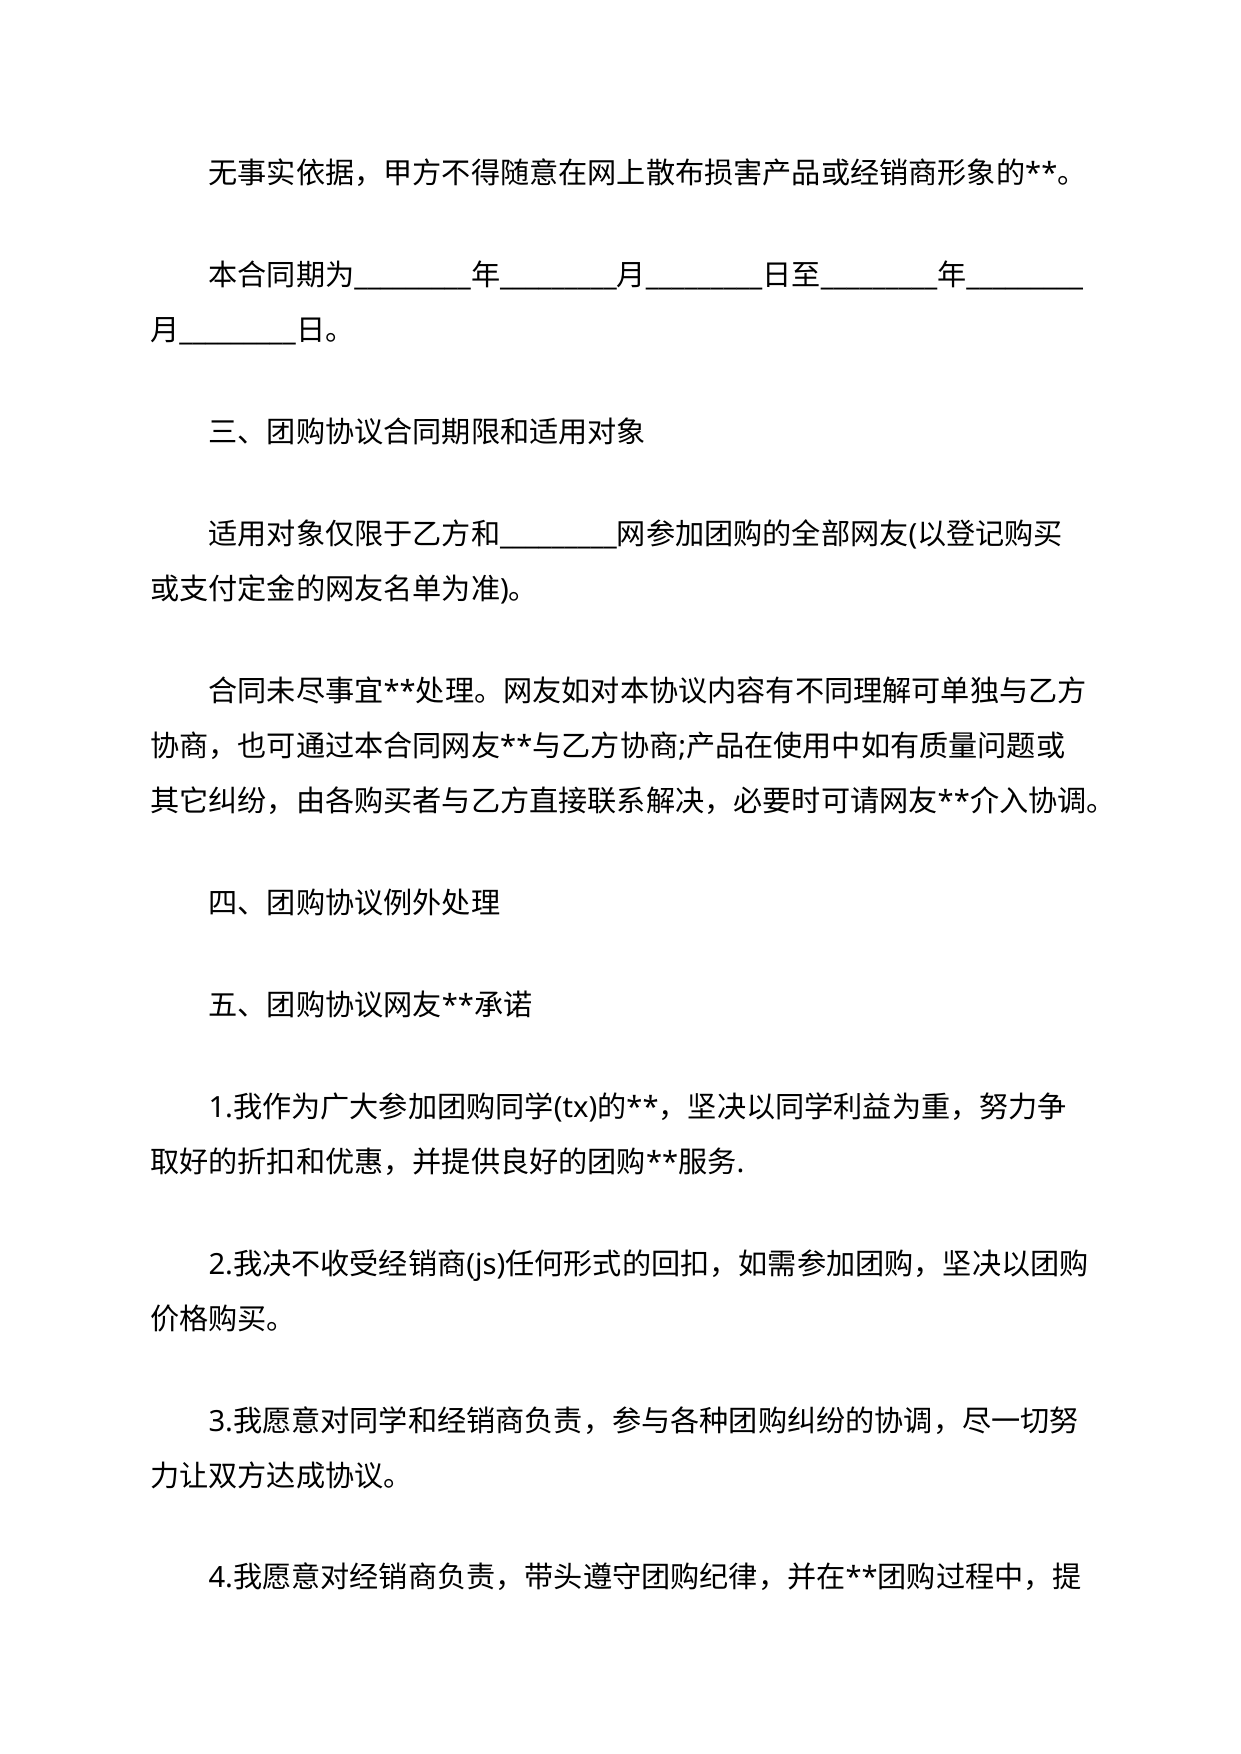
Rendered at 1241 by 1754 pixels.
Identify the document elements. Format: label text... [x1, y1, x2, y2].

text 本合同期为_________年_________月_________日至_________年_________月_________日。 [150, 252, 1090, 349]
text 2.我决不收受经销商(js)任何形式的回扣，如需参加团购，坚决以团购价格购买。 [150, 1240, 1090, 1338]
text 四、团购协议例外处理 [150, 880, 1090, 922]
text 三、团购协议合同期限和适用对象 [150, 409, 1090, 451]
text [150, 1554, 1090, 1596]
text 合同未尽事宜**处理。网友如对本协议内容有不同理解可单独与乙方协商，也可通过本合同网友**与乙方协商;产品在使用中如有质量问题或其它纠纷，由各购买者与乙方直接联系解决，必要时可请网友**介入协调。 [150, 668, 1090, 820]
text 五、团购协议网友**承诺 [150, 981, 1090, 1024]
text 3.我愿意对同学和经销商负责，参与各种团购纠纷的协调，尽一切努力让双方达成协议。 [150, 1397, 1090, 1494]
text 1.我作为广大参加团购同学(tx)的**，坚决以同学利益为重，努力争取好的折扣和优惠，并提供良好的团购**服务. [150, 1083, 1090, 1181]
text 适用对象仅限于乙方和_________网参加团购的全部网友(以登记购买或支付定金的网友名单为准)。 [150, 511, 1090, 608]
text 无事实依据，甲方不得随意在网上散布损害产品或经销商形象的**。 [150, 150, 1090, 192]
